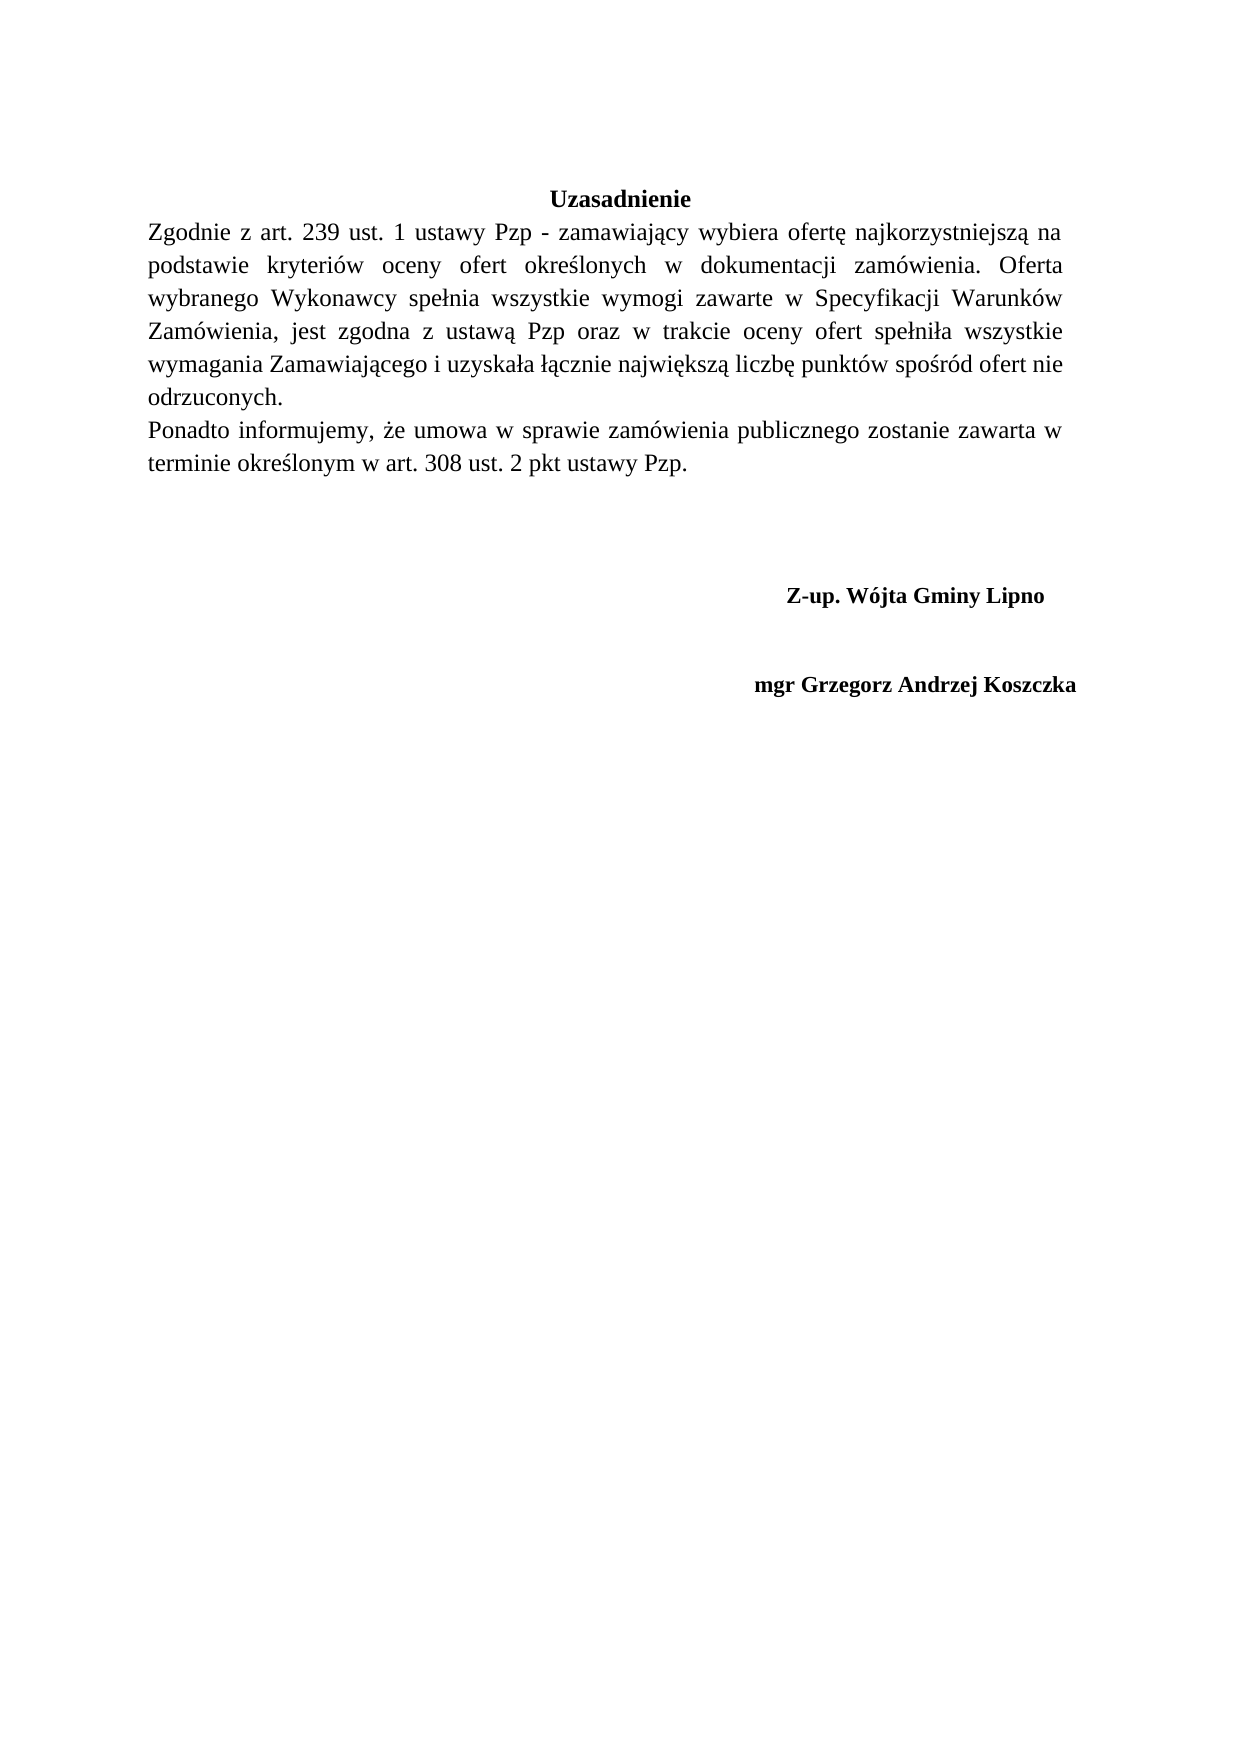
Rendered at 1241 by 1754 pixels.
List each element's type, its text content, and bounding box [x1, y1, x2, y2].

text Uzasadnienie [148, 184, 1093, 213]
text Z-up. Wójta Gminy Lipno [664, 582, 1093, 608]
text mgr Grzegorz Andrzej Koszczka [664, 671, 1093, 697]
text Ponadto informujemy, że umowa w sprawie zamówienia publicznego zostanie zawarta w terminie określonym w art. 308 ust. 2 pkt ustawy Pzp. [148, 415, 1063, 477]
text Zgodnie z art. 239 ust. 1 ustawy Pzp - zamawiający wybiera ofertę najkorzystniejszą na podstawie kryteriów oceny ofert określonych w dokumentacji zamówienia. Oferta wybranego Wykonawcy spełnia wszystkie wymogi zawarte w Specyfikacji Warunków Zamówienia, jest zgodna z ustawą Pzp oraz w trakcie oceny ofert spełniła wszystkie wymagania Zamawiającego i uzyskała łącznie największą liczbę punktów spośród ofert nie odrzuconych. [148, 217, 1063, 411]
